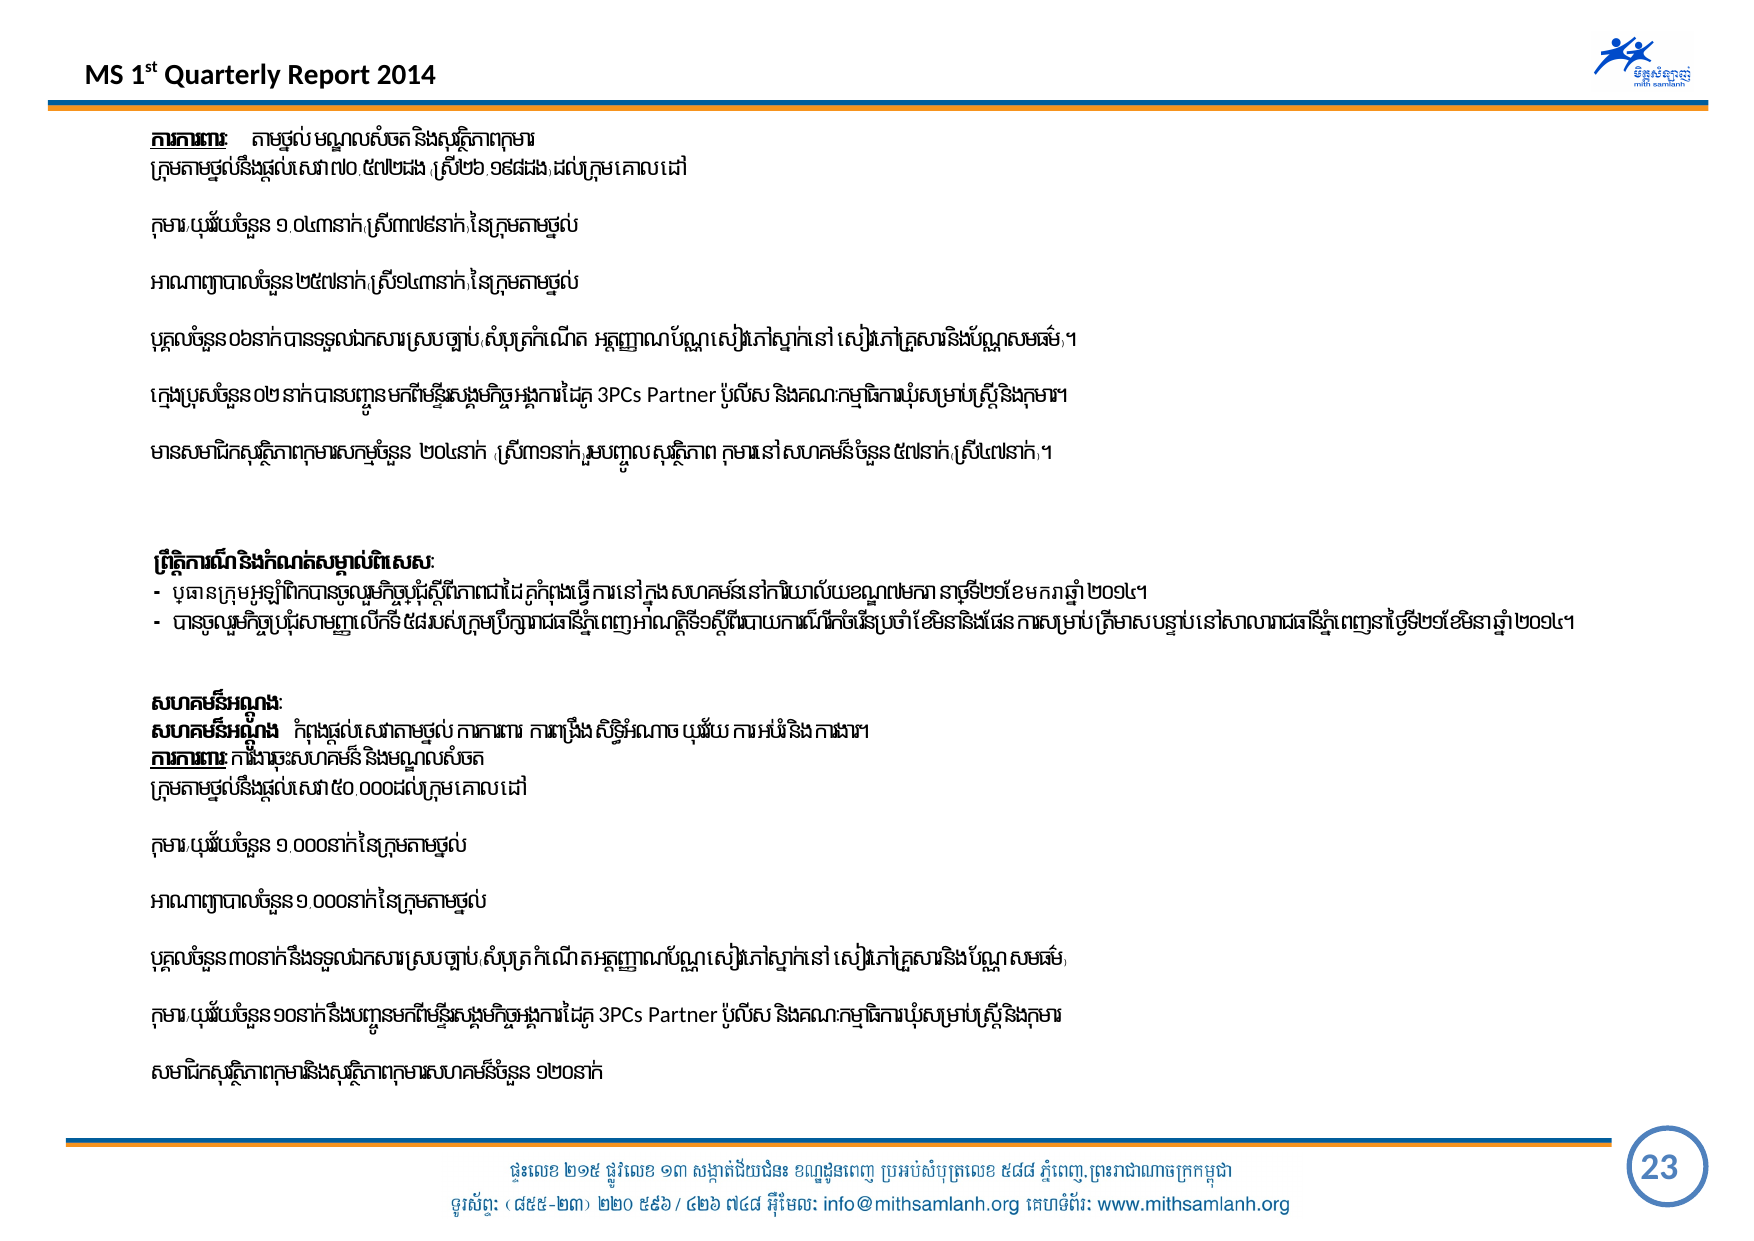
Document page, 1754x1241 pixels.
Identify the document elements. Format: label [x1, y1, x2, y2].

picture [47, 100, 1709, 111]
picture [1590, 31, 1694, 92]
picture [440, 1152, 1305, 1221]
picture [65, 1138, 1612, 1147]
